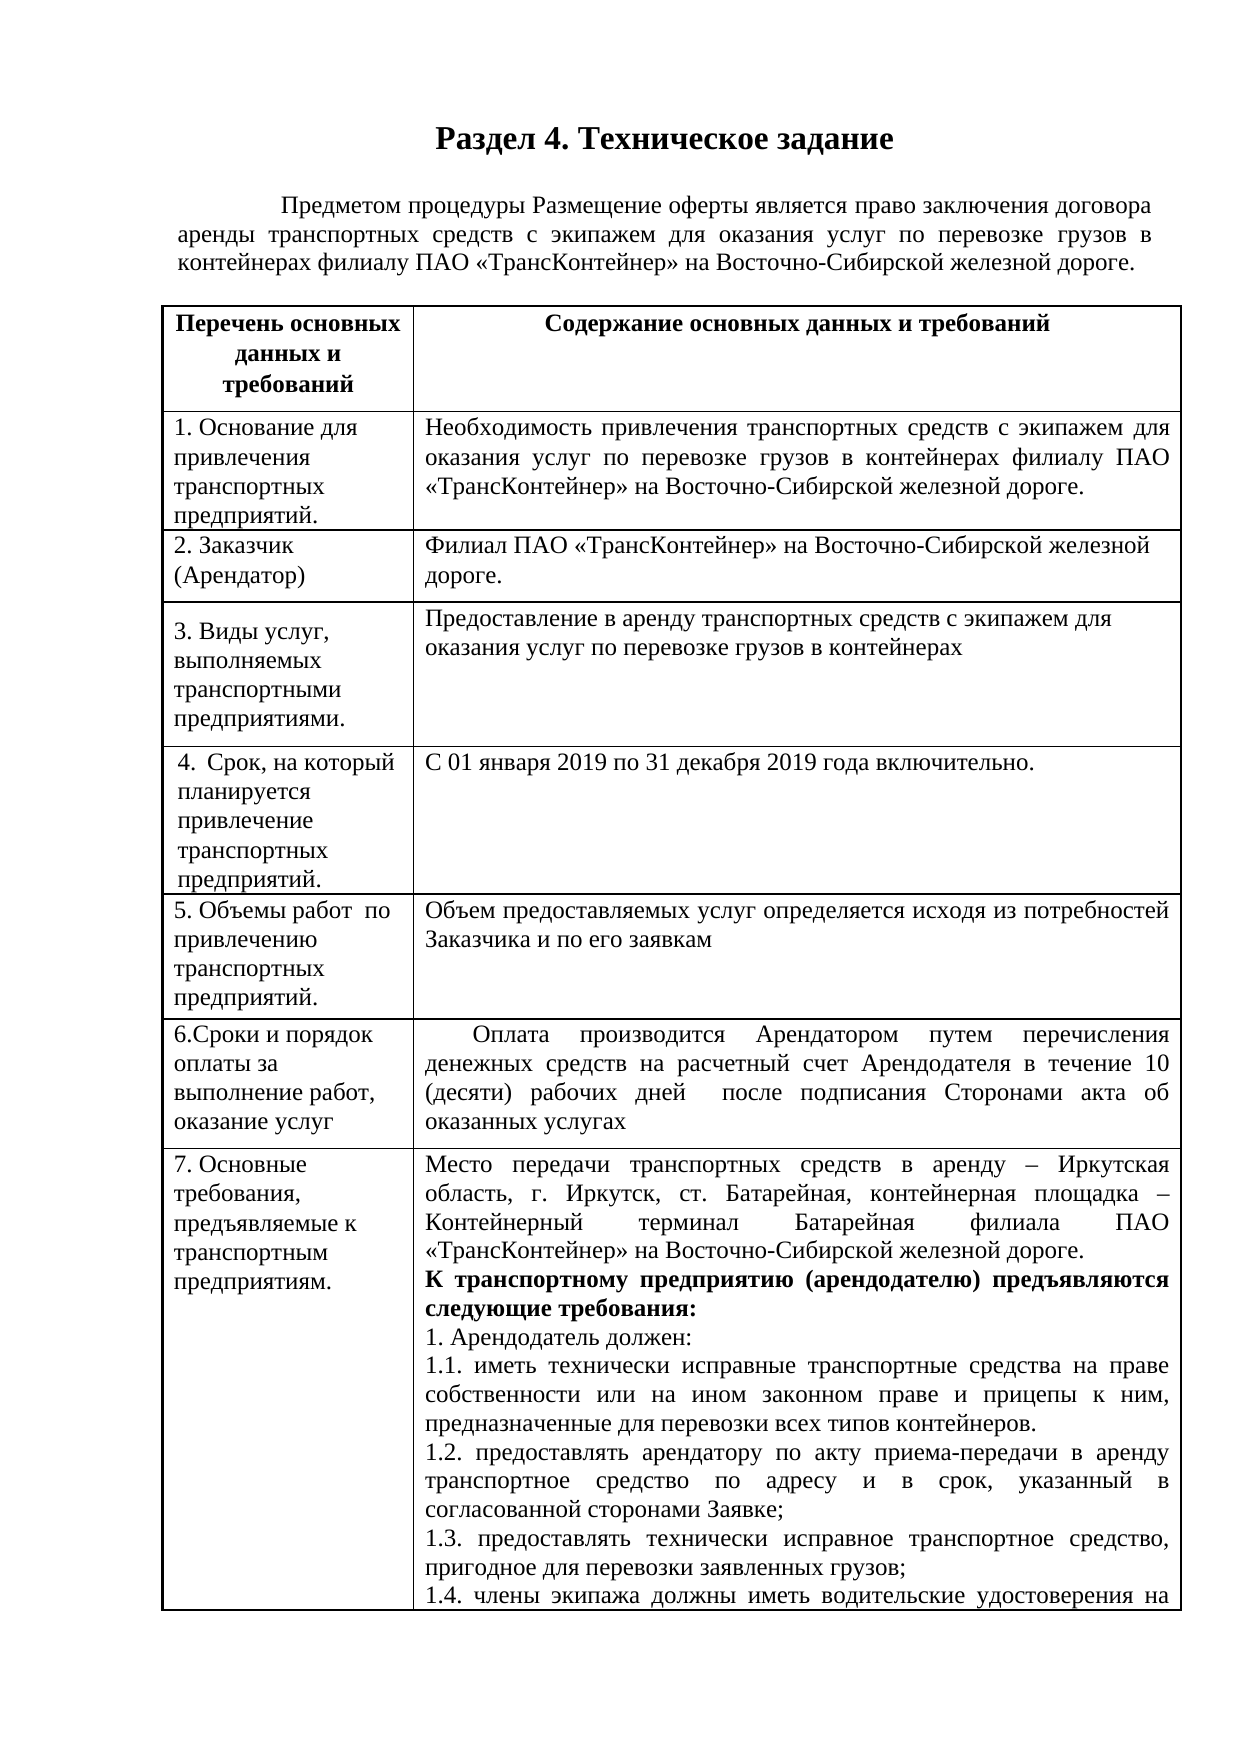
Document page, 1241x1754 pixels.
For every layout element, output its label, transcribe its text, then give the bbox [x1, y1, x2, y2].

table_cell Необходимость привлечения транспортных средств с экипажем для оказания услуг по перевозке грузов в контейнерах филиалу ПАО «ТрансКонтейнер» на Восточно-Сибирской железной дороге. [414, 412, 1180, 529]
table_cell 6.Сроки и порядок оплаты за выполнение работ, оказание услуг [164, 1020, 413, 1148]
table_cell С 01 января 2019 по 31 декабря 2019 года включительно. [414, 747, 1180, 893]
table_cell Срок, на который планируется привлечение транспортных предприятий. [164, 747, 413, 893]
table_cell 2. Заказчик (Арендатор) [164, 531, 413, 601]
text Раздел 4. Техническое задание [177, 118, 1152, 156]
table_cell Объем предоставляемых услуг определяется исходя из потребностей Заказчика и по его заявкам [414, 895, 1180, 1018]
table_cell 5. Объемы работ по привлечению транспортных предприятий. [164, 895, 413, 1018]
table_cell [414, 1149, 1180, 1609]
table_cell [164, 1149, 413, 1609]
table_header Содержание основных данных и требований [414, 307, 1180, 411]
table_cell Филиал ПАО «ТрансКонтейнер» на Восточно-Сибирской железной дороге. [414, 531, 1180, 601]
table_cell Оплата производится Арендатором путем перечисления денежных средств на расчетный счет Арендодателя в течение 10 (десяти) рабочих дней после подписания Сторонами акта об оказанных услугах [414, 1020, 1180, 1148]
table_cell 1. Основание для привлечения транспортных предприятий. [164, 412, 413, 529]
text Предметом процедуры Размещение оферты является право заключения договора аренды транспортных средств с экипажем для оказания услуг по перевозке грузов в контейнерах филиалу ПАО «ТрансКонтейнер» на Восточно-Сибирской железной дороге. [177, 190, 1152, 276]
table_cell Предоставление в аренду транспортных средств с экипажем для оказания услуг по перевозке грузов в контейнерах [414, 603, 1180, 746]
table_cell 3. Виды услуг, выполняемых транспортными предприятиями. [164, 603, 413, 746]
table_header Перечень основных данных и требований [164, 307, 413, 411]
